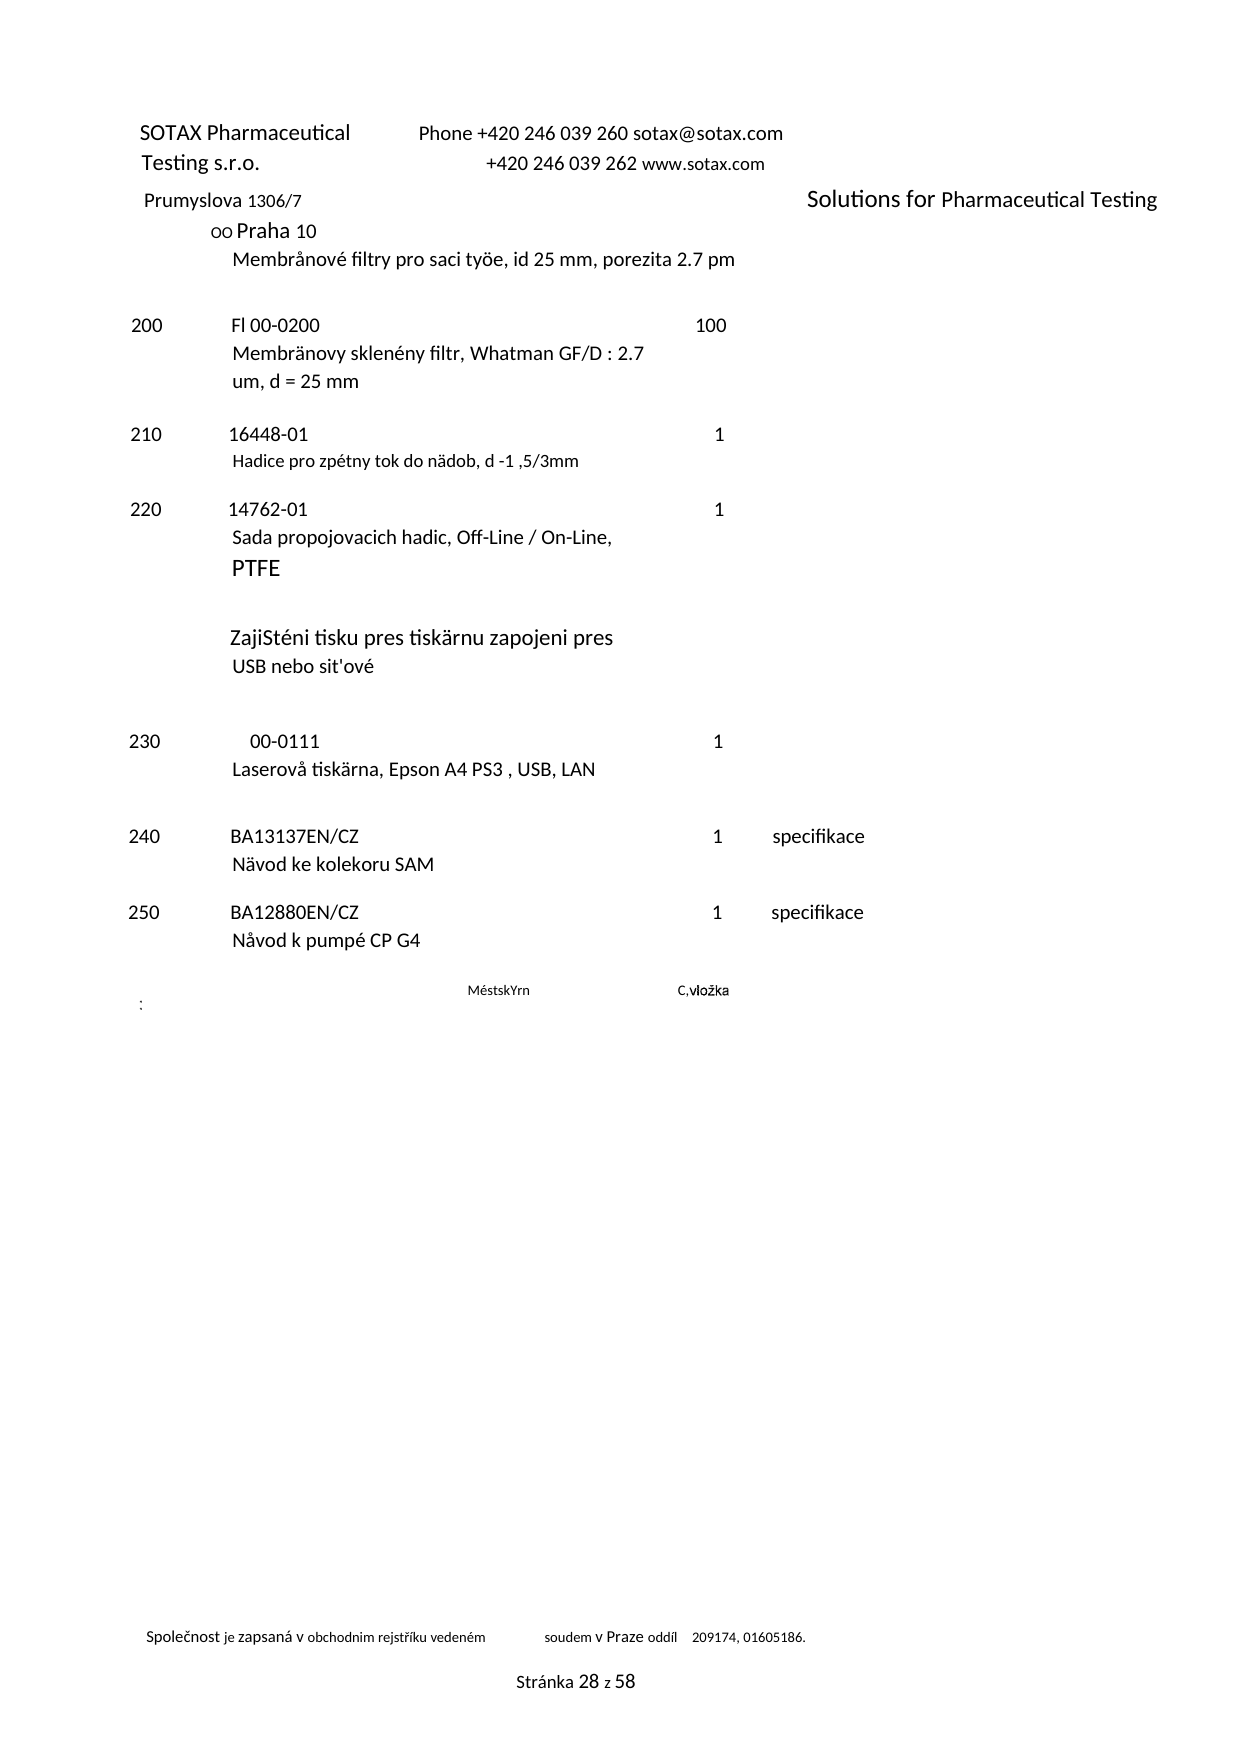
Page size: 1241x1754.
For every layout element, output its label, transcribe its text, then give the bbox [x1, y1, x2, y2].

text Nåvod k pumpé CP G4 [232, 927, 1140, 952]
picture [689, 985, 729, 996]
text 230 00-0111 1 [28, 728, 1140, 753]
text 210 16448-01 1 [28, 421, 1140, 447]
text ZajiSténi tisku pres tiskärnu zapojeni pres [230, 623, 1140, 652]
text Membrånové filtry pro saci työe, id 25 mm, porezita 2.7 pm [232, 246, 1140, 271]
text Nävod ke kolekoru SAM [232, 851, 1140, 876]
text MéstskYrn C, [28, 982, 1140, 999]
text 240 BA13137EN/CZ 1 specifikace [28, 823, 1140, 848]
text Sada propojovacich hadic, Off-Line / On-Line, [232, 524, 1140, 549]
text Laserovå tiskärna, Epson A4 PS3 , USB, LAN [232, 756, 1140, 781]
text USB nebo sit'ové [232, 654, 1140, 679]
text 220 14762-01 1 [28, 496, 1140, 521]
text Membränovy sklenény filtr, Whatman GF/D : 2.7 um, d = 25 mm [232, 340, 645, 393]
text Hadice pro zpétny tok do nädob, d -1 ,5/3mm [232, 449, 1140, 472]
text 200 Fl 00-0200 100 [28, 312, 1140, 338]
text 250 BA12880EN/CZ 1 specifikace [28, 899, 1140, 924]
text PTFE [232, 552, 1140, 582]
